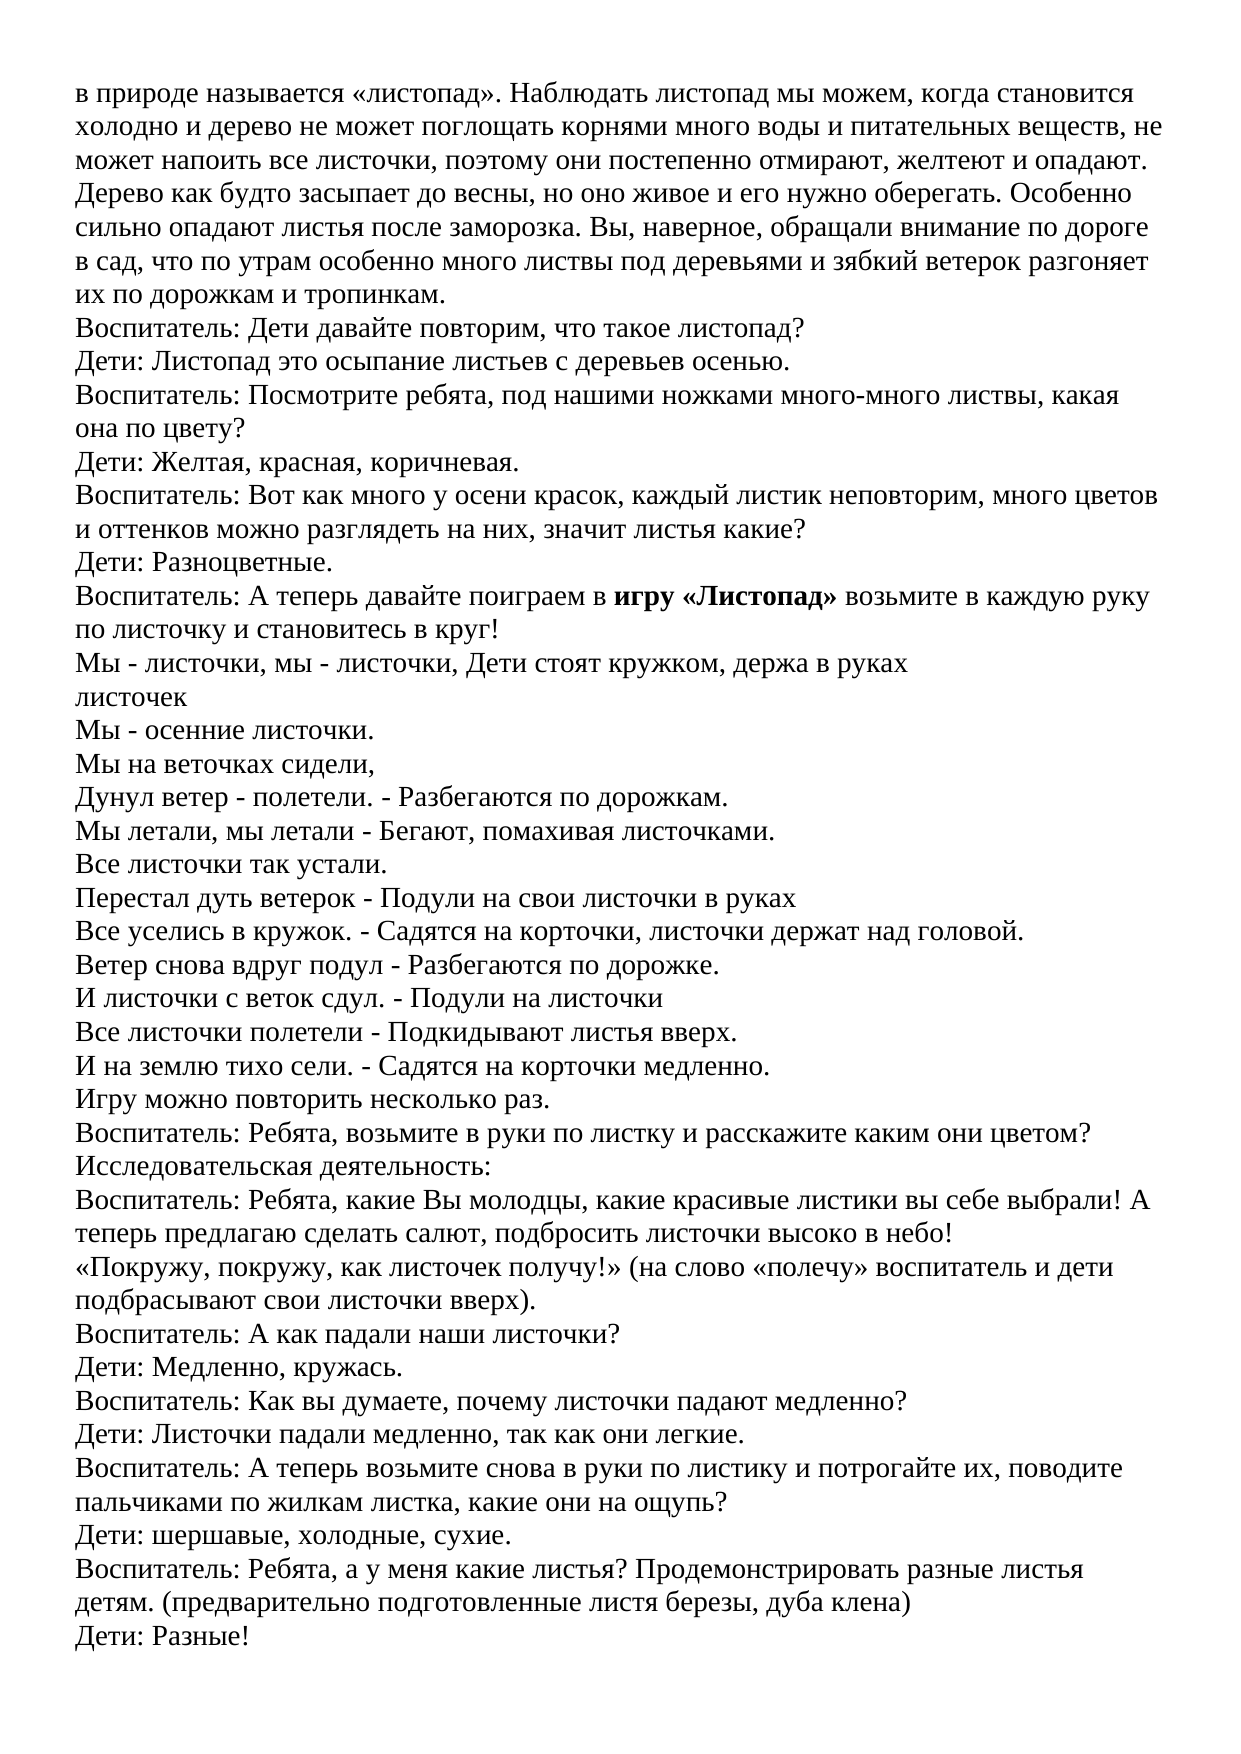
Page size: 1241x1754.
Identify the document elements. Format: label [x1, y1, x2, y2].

text [75, 75, 1165, 1148]
text [75, 1148, 1165, 1651]
